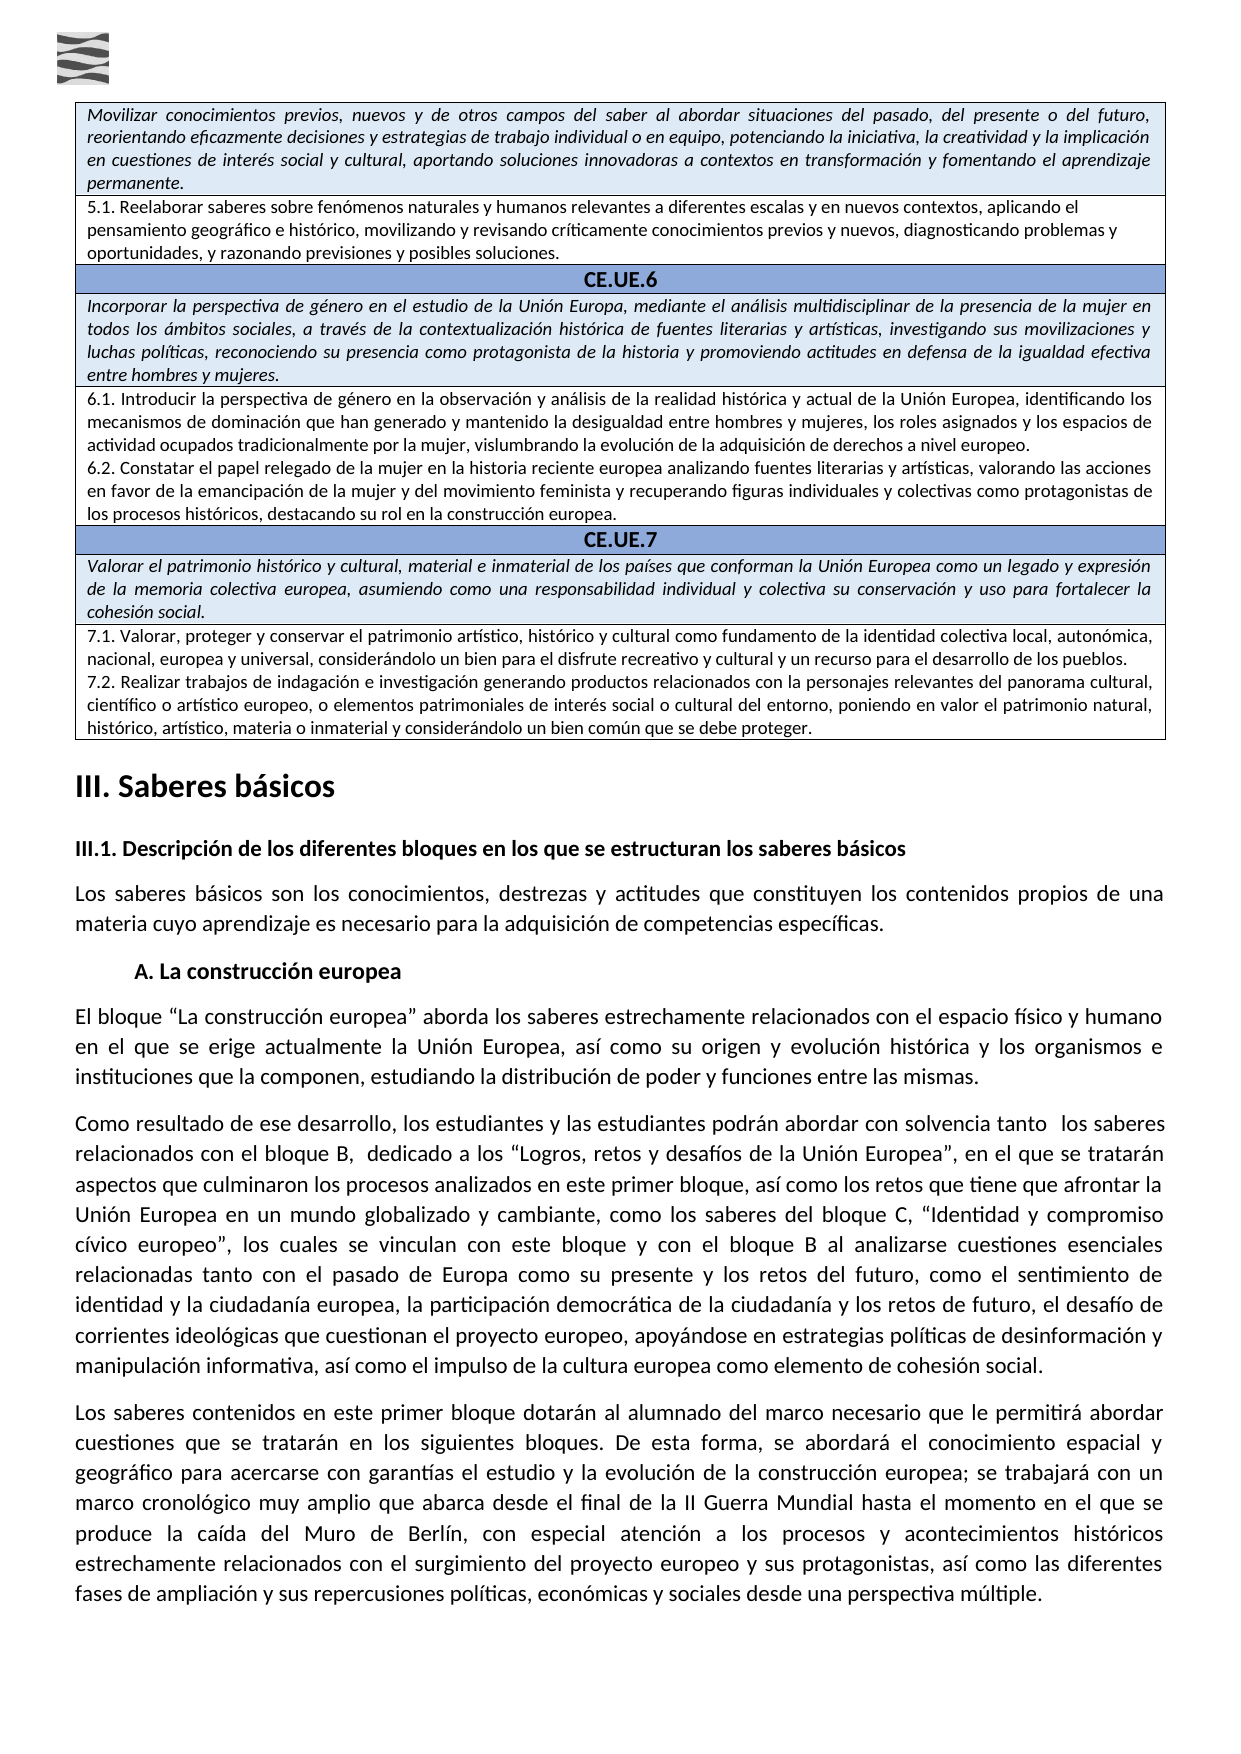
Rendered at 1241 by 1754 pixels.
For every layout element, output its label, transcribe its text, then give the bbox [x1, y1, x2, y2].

text Los saberes básicos son los conocimientos, destrezas y actitudes que constituyen los contenidos propios de una materia cuyo aprendizaje es necesario para la adquisición de competencias específicas. [75, 879, 1165, 937]
table_cell 6.1. Introducir la perspectiva de género en la observación y análisis de la realidad histórica y actual de la Unión Europea, identificando los mecanismos de dominación que han generado y mantenido la desigualdad entre hombres y mujeres, los roles asignados y los espacios de actividad ocupados tradicionalmente por la mujer, vislumbrando la evolución de la adquisición de derechos a nivel europeo. 6.2. Constatar el papel relegado de la mujer en la historia reciente europea analizando fuentes literarias y artísticas, valorando las acciones en favor de la emancipación de la mujer y del movimiento feminista y recuperando figuras individuales y colectivas como protagonistas de los procesos históricos, destacando su rol en la construcción europea. [76, 387, 1165, 524]
subtitle III.1. Descripción de los diferentes bloques en los que se estructuran los saberes básicos [75, 834, 1165, 862]
subtitle A. La construcción europea [134, 956, 1165, 985]
subtitle III. Saberes básicos [75, 765, 1165, 806]
table_cell Valorar el patrimonio histórico y cultural, material e inmaterial de los países que conforman la Unión Europea como un legado y expresión de la memoria colectiva europea, asumiendo como una responsabilidad individual y colectiva su conservación y uso para fortalecer la cohesión social. [76, 555, 1165, 623]
table_cell Movilizar conocimientos previos, nuevos y de otros campos del saber al abordar situaciones del pasado, del presente o del futuro, reorientando eficazmente decisiones y estrategias de trabajo individual o en equipo, potenciando la iniciativa, la creatividad y la implicación en cuestiones de interés social y cultural, aportando soluciones innovadoras a contextos en transformación y fomentando el aprendizaje permanente. [76, 103, 1165, 194]
table_cell CE.UE.7 [76, 526, 1165, 554]
table_cell Incorporar la perspectiva de género en el estudio de la Unión Europa, mediante el análisis multidisciplinar de la presencia de la mujer en todos los ámbitos sociales, a través de la contextualización histórica de fuentes literarias y artísticas, investigando sus movilizaciones y luchas políticas, reconociendo su presencia como protagonista de la historia y promoviendo actitudes en defensa de la igualdad efectiva entre hombres y mujeres. [76, 294, 1165, 386]
table_cell CE.UE.6 [76, 265, 1165, 293]
table_cell 5.1. Reelaborar saberes sobre fenómenos naturales y humanos relevantes a diferentes escalas y en nuevos contextos, aplicando el pensamiento geográfico e histórico, movilizando y revisando críticamente conocimientos previos y nuevos, diagnosticando problemas y oportunidades, y razonando previsiones y posibles soluciones. [76, 196, 1165, 264]
table_cell 7.1. Valorar, proteger y conservar el patrimonio artístico, histórico y cultural como fundamento de la identidad colectiva local, autonómica, nacional, europea y universal, considerándolo un bien para el disfrute recreativo y cultural y un recurso para el desarrollo de los pueblos. 7.2. Realizar trabajos de indagación e investigación generando productos relacionados con la personajes relevantes del panorama cultural, científico o artístico europeo, o elementos patrimoniales de interés social o cultural del entorno, poniendo en valor el patrimonio natural, histórico, artístico, materia o inmaterial y considerándolo un bien común que se debe proteger. [76, 625, 1165, 739]
text Los saberes contenidos en este primer bloque dotarán al alumnado del marco necesario que le permitirá abordar cuestiones que se tratarán en los siguientes bloques. De esta forma, se abordará el conocimiento espacial y geográfico para acercarse con garantías el estudio y la evolución de la construcción europea; se trabajará con un marco cronológico muy amplio que abarca desde el final de la II Guerra Mundial hasta el momento en el que se produce la caída del Muro de Berlín, con especial atención a los procesos y acontecimientos históricos estrechamente relacionados con el surgimiento del proyecto europeo y sus protagonistas, así como las diferentes fases de ampliación y sus repercusiones políticas, económicas y sociales desde una perspectiva múltiple. [75, 1398, 1165, 1607]
text El bloque “La construcción europea” aborda los saberes estrechamente relacionados con el espacio físico y humano en el que se erige actualmente la Unión Europea, así como su origen y evolución histórica y los organismos e instituciones que la componen, estudiando la distribución de poder y funciones entre las mismas. [75, 1002, 1165, 1090]
text Como resultado de ese desarrollo, los estudiantes y las estudiantes podrán abordar con solvencia tanto los saberes relacionados con el bloque B, dedicado a los “Logros, retos y desafíos de la Unión Europea”, en el que se tratarán aspectos que culminaron los procesos analizados en este primer bloque, así como los retos que tiene que afrontar la Unión Europea en un mundo globalizado y cambiante, como los saberes del bloque C, “Identidad y compromiso cívico europeo”, los cuales se vinculan con este bloque y con el bloque B al analizarse cuestiones esenciales relacionadas tanto con el pasado de Europa como su presente y los retos del futuro, como el sentimiento de identidad y la ciudadanía europea, la participación democrática de la ciudadanía y los retos de futuro, el desafío de corrientes ideológicas que cuestionan el proyecto europeo, apoyándose en estrategias políticas de desinformación y manipulación informativa, así como el impulso de la cultura europea como elemento de cohesión social. [75, 1109, 1165, 1379]
